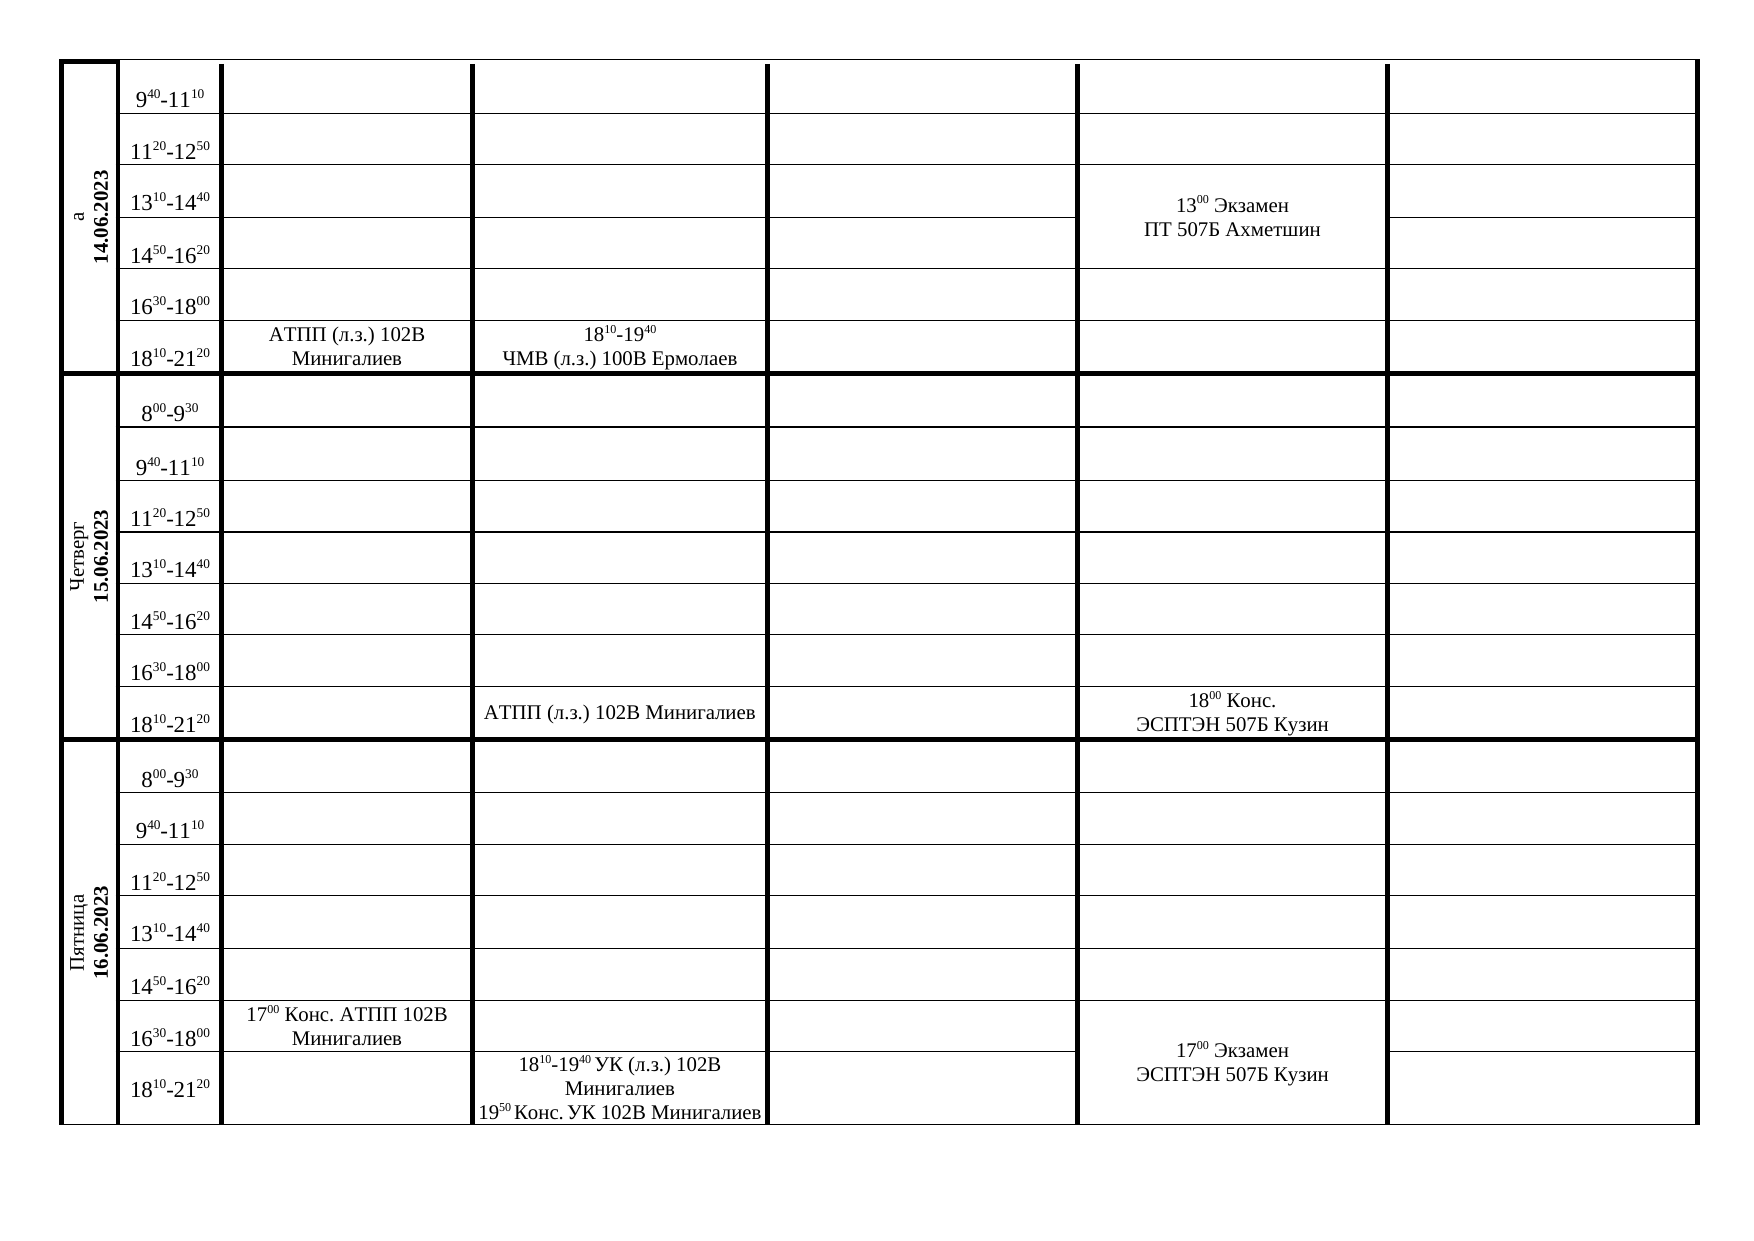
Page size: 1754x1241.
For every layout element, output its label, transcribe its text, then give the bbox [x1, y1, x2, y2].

table_cell [1080, 896, 1385, 948]
table_cell [1390, 742, 1695, 792]
table_cell [475, 742, 765, 792]
table_cell 1810-2120 [120, 1052, 219, 1124]
table_cell [475, 793, 765, 844]
table_cell 1120-1250 [120, 845, 219, 895]
table_cell [475, 533, 765, 583]
table_cell 800-930 [120, 376, 219, 426]
table_cell [224, 793, 470, 844]
table_cell [1080, 584, 1385, 634]
table_cell [1080, 635, 1385, 686]
table_cell 1310-1440 [120, 533, 219, 583]
table_cell [224, 114, 470, 164]
table_cell [224, 949, 470, 999]
table_cell [1390, 793, 1695, 844]
table_cell [770, 481, 1075, 531]
table_cell [770, 376, 1075, 426]
table_cell [475, 165, 765, 217]
table_cell [1080, 376, 1385, 426]
table_cell 1450-1620 [120, 218, 219, 268]
table_cell [1080, 481, 1385, 531]
table_cell [770, 1052, 1075, 1124]
table_cell [1387, 60, 1695, 113]
table_cell [770, 635, 1075, 686]
table_cell 940-1110 [120, 793, 219, 844]
table_cell [475, 218, 765, 268]
table_cell [224, 742, 470, 792]
table_cell [1080, 269, 1385, 320]
table_cell [1080, 428, 1385, 480]
table_cell [770, 742, 1075, 792]
table_cell [1390, 533, 1695, 583]
table_cell [1390, 376, 1695, 426]
table_cell [770, 1001, 1075, 1051]
table_cell [224, 896, 470, 948]
table_cell 1700 Конс. АТПП 102В Минигалиев [224, 1001, 470, 1051]
table_cell [475, 845, 765, 895]
table_cell 940-1110 [120, 60, 221, 113]
table_cell [1080, 533, 1385, 583]
table_cell [1390, 165, 1695, 217]
table_cell [224, 481, 470, 531]
table_cell [1390, 269, 1695, 320]
table_cell [224, 165, 470, 217]
table_cell 1630-1800 [120, 1001, 219, 1051]
table_cell [770, 218, 1075, 268]
table_cell [1080, 742, 1385, 792]
table_cell 1300 Экзамен ПТ 507Б Ахметшин [1080, 165, 1385, 268]
table_cell [770, 533, 1075, 583]
table_cell [224, 218, 470, 268]
table_cell [1080, 793, 1385, 844]
table_cell [475, 376, 765, 426]
table_cell [770, 321, 1075, 371]
table_cell 1630-1800 [120, 635, 219, 686]
table_cell 1450-1620 [120, 949, 219, 999]
table_cell [224, 1052, 470, 1124]
table_cell 940-1110 [120, 428, 219, 480]
table_cell [224, 635, 470, 686]
table_cell [1080, 949, 1385, 999]
table_cell 1630-1800 [120, 269, 219, 320]
table_cell [475, 428, 765, 480]
table_cell 1800 Конс. ЭСПТЭН 507Б Кузин [1080, 687, 1385, 737]
table_cell Среда 14.06.2023 [64, 64, 116, 371]
table_cell [224, 584, 470, 634]
table_cell 1810-2120 [120, 687, 219, 737]
table_cell [1390, 635, 1695, 686]
table_cell Четверг 15.06.2023 [64, 376, 116, 737]
table_cell [224, 687, 470, 737]
table_cell [1390, 481, 1695, 531]
table_cell [767, 60, 1077, 113]
table_cell [224, 428, 470, 480]
table_cell [475, 269, 765, 320]
table_cell [1390, 845, 1695, 895]
table_cell [224, 376, 470, 426]
table_cell Пятница 16.06.2023 [64, 742, 116, 1124]
table_cell [770, 687, 1075, 737]
table_cell [770, 584, 1075, 634]
table_cell [1390, 949, 1695, 999]
table_cell [1390, 114, 1695, 164]
table_cell [475, 481, 765, 531]
table_cell [1080, 114, 1385, 164]
table_cell 1810-1940 УК (л.з.) 102В Минигалиев 1950 Конс. УК 102В Минигалиев [475, 1052, 765, 1124]
table_cell [224, 533, 470, 583]
table_cell [770, 428, 1075, 480]
table_cell [770, 896, 1075, 948]
table_cell 1310-1440 [120, 896, 219, 948]
table_cell [475, 1001, 765, 1051]
table_cell 800-930 [120, 742, 219, 792]
table_cell 1810-1940 ЧМВ (л.з.) 100В Ермолаев [475, 321, 765, 371]
table_cell 1700 Экзамен ЭСПТЭН 507Б Кузин [1080, 1001, 1385, 1124]
table_cell [770, 845, 1075, 895]
table_cell [472, 60, 767, 113]
table_cell 1810-2120 [120, 321, 219, 371]
table_cell [1080, 845, 1385, 895]
table_cell 1120-1250 [120, 114, 219, 164]
table_cell [475, 114, 765, 164]
table_cell [475, 635, 765, 686]
table_cell [770, 114, 1075, 164]
table_cell [770, 165, 1075, 217]
table_cell [1080, 321, 1385, 371]
table_cell [1390, 584, 1695, 634]
table_cell [770, 269, 1075, 320]
table_cell [1390, 428, 1695, 480]
table_cell [1390, 1052, 1695, 1124]
table_cell АТПП (л.з.) 102В Минигалиев [224, 321, 470, 371]
table_cell 1450-1620 [120, 584, 219, 634]
table_cell [224, 269, 470, 320]
table_cell 1120-1250 [120, 481, 219, 531]
table_cell [1390, 1001, 1695, 1051]
table_cell АТПП (л.з.) 102В Минигалиев [475, 687, 765, 737]
table_cell [1390, 218, 1695, 268]
table_cell [1390, 687, 1695, 737]
table_cell [770, 793, 1075, 844]
table_cell [1390, 321, 1695, 371]
table_cell [770, 949, 1075, 999]
table_cell [224, 845, 470, 895]
table_cell [221, 60, 472, 113]
table_cell [475, 896, 765, 948]
table_cell 1310-1440 [120, 165, 219, 217]
table_cell [475, 949, 765, 999]
table_cell [475, 584, 765, 634]
table_cell [1077, 60, 1387, 113]
table_cell [1390, 896, 1695, 948]
